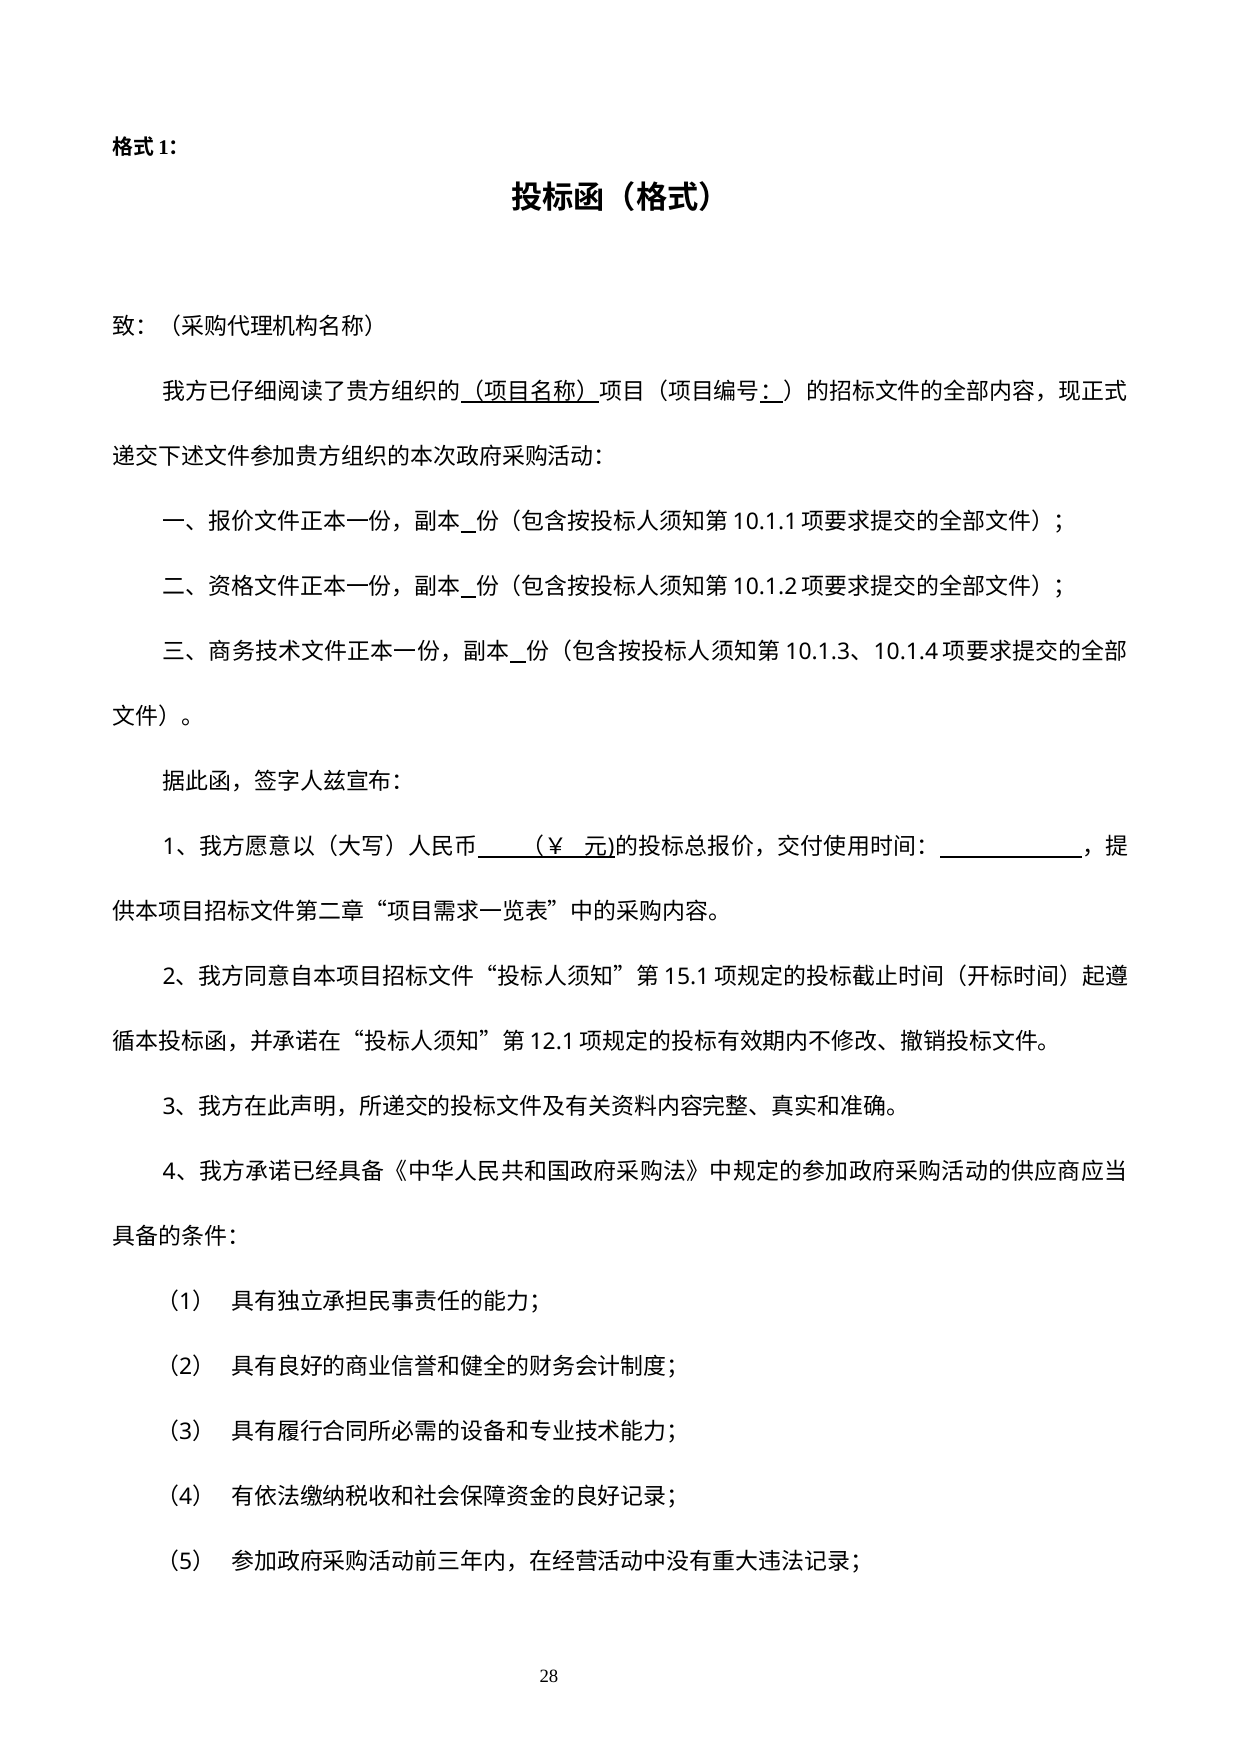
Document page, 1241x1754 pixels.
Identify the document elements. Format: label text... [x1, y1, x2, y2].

text 格式1： [112, 129, 1128, 162]
list 具有独立承担民事责任的能力； [156, 1267, 1128, 1332]
list 具有良好的商业信誉和健全的财务会计制度； [156, 1332, 1128, 1397]
text 据此函，签字人兹宣布： [112, 747, 1128, 812]
list 具有履行合同所必需的设备和专业技术能力； [156, 1397, 1128, 1462]
text 1、我方愿意以（大写）人民币 （￥ 元)的投标总报价，交付使用时间： ，提供本项目招标文件第二章“项目需求一览表”中的采购内容。 [112, 812, 1128, 942]
text 我方已仔细阅读了贵方组织的（项目名称）项目（项目编号：）的招标文件的全部内容，现正式递交下述文件参加贵方组织的本次政府采购活动： [112, 357, 1128, 487]
text 4、我方承诺已经具备《中华人民共和国政府采购法》中规定的参加政府采购活动的供应商应当具备的条件： [112, 1137, 1128, 1267]
list 有依法缴纳税收和社会保障资金的良好记录； [156, 1462, 1128, 1527]
text 一、报价文件正本一份，副本 份（包含按投标人须知第10.1.1项要求提交的全部文件）； [112, 487, 1128, 552]
text 致：（采购代理机构名称） [112, 292, 1128, 357]
text 三、商务技术文件正本一份，副本 份（包含按投标人须知第10.1.3、10.1.4项要求提交的全部文件）。 [112, 617, 1128, 747]
text 2、我方同意自本项目招标文件“投标人须知”第15.1项规定的投标截止时间（开标时间）起遵循本投标函，并承诺在“投标人须知”第12.1项规定的投标有效期内不修改、撤销投标文件。 [112, 942, 1128, 1072]
text 二、资格文件正本一份，副本 份（包含按投标人须知第10.1.2项要求提交的全部文件）； [112, 552, 1128, 617]
list 参加政府采购活动前三年内，在经营活动中没有重大违法记录； [156, 1527, 1128, 1592]
text 投标函（格式） [112, 162, 1128, 227]
text 3、我方在此声明，所递交的投标文件及有关资料内容完整、真实和准确。 [112, 1072, 1128, 1137]
